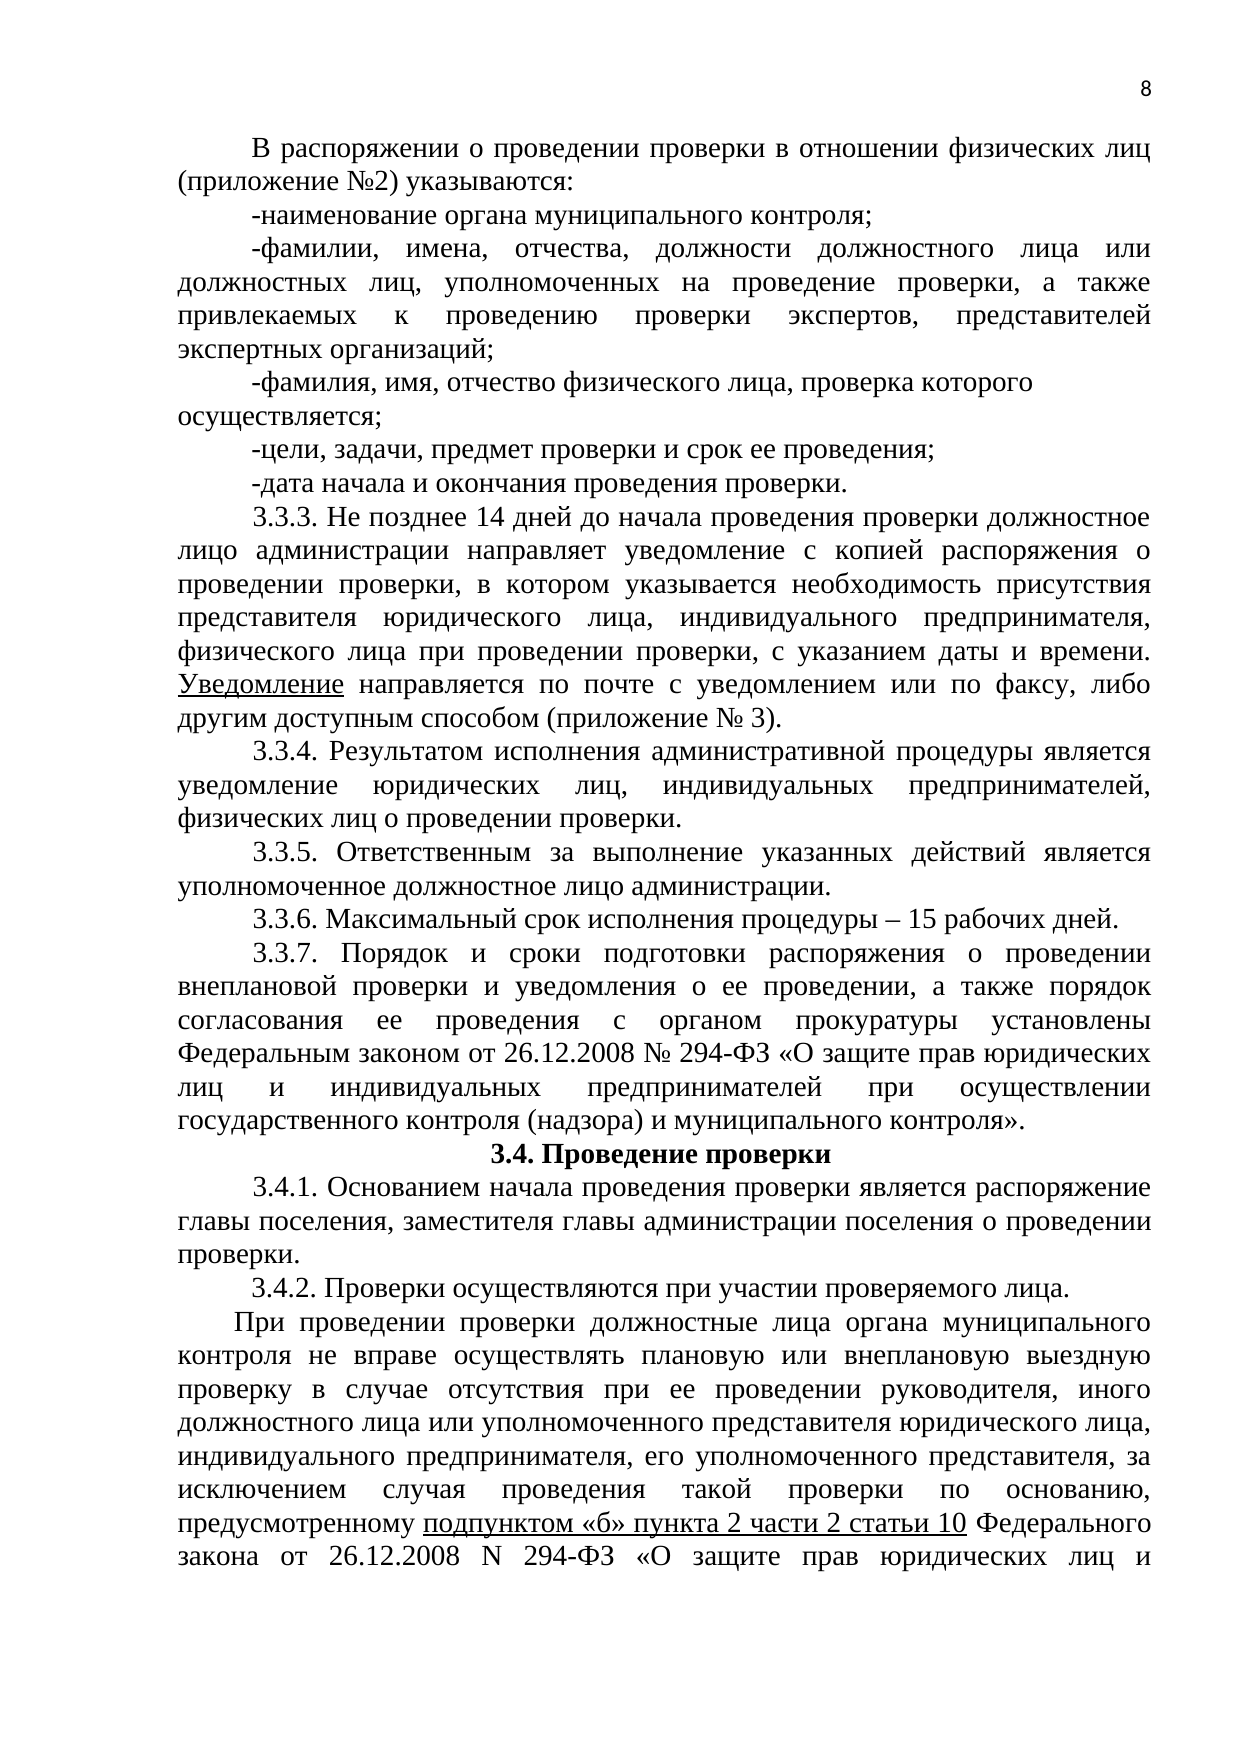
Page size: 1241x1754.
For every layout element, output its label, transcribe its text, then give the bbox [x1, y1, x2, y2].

text -фамилия, имя, отчество физического лица, проверка которого осуществляется; [177, 364, 1152, 432]
text 3.3.5. Ответственным за выполнение указанных действий является уполномоченное должностное лицо администрации. [177, 834, 1152, 901]
text -наименование органа муниципального контроля; [177, 197, 1152, 230]
text 3.4.2. Проверки осуществляются при участии проверяемого лица. [177, 1270, 1152, 1304]
text 3.3.4. Результатом исполнения административной процедуры является уведомление юридических лиц, индивидуальных предпринимателей, физических лиц о проведении проверки. [177, 733, 1152, 834]
text В распоряжении о проведении проверки в отношении физических лиц (приложение №2) указываются: [177, 130, 1152, 197]
text 3.4. Проведение проверки [177, 1136, 1152, 1169]
text 3.4.1. Основанием начала проведения проверки является распоряжение главы поселения, заместителя главы администрации поселения о проведении проверки. [177, 1169, 1152, 1270]
text 3.3.6. Максимальный срок исполнения процедуры – 15 рабочих дней. [177, 901, 1152, 935]
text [177, 1304, 1152, 1572]
text -фамилии, имена, отчества, должности должностного лица или должностных лиц, уполномоченных на проведение проверки, а также привлекаемых к проведению проверки экспертов, представителей экспертных организаций; [177, 230, 1152, 364]
text 3.3.3. Не позднее 14 дней до начала проведения проверки должностное лицо администрации направляет уведомление с копией распоряжения о проведении проверки, в котором указывается необходимость присутствия представителя юридического лица, индивидуального предпринимателя, физического лица при проведении проверки, с указанием даты и времени. Уведомление направляется по почте с уведомлением или по факсу, либо другим доступным способом (приложение № 3). [177, 499, 1152, 733]
text -цели, задачи, предмет проверки и срок ее проведения; [177, 432, 1152, 465]
text 3.3.7. Порядок и сроки подготовки распоряжения о проведении внеплановой проверки и уведомления о ее проведении, а также порядок согласования ее проведения с органом прокуратуры установлены Федеральным законом от 26.12.2008 № 294-ФЗ «О защите прав юридических лиц и индивидуальных предпринимателей при осуществлении государственного контроля (надзора) и муниципального контроля». [177, 935, 1152, 1136]
text -дата начала и окончания проведения проверки. [177, 465, 1152, 499]
